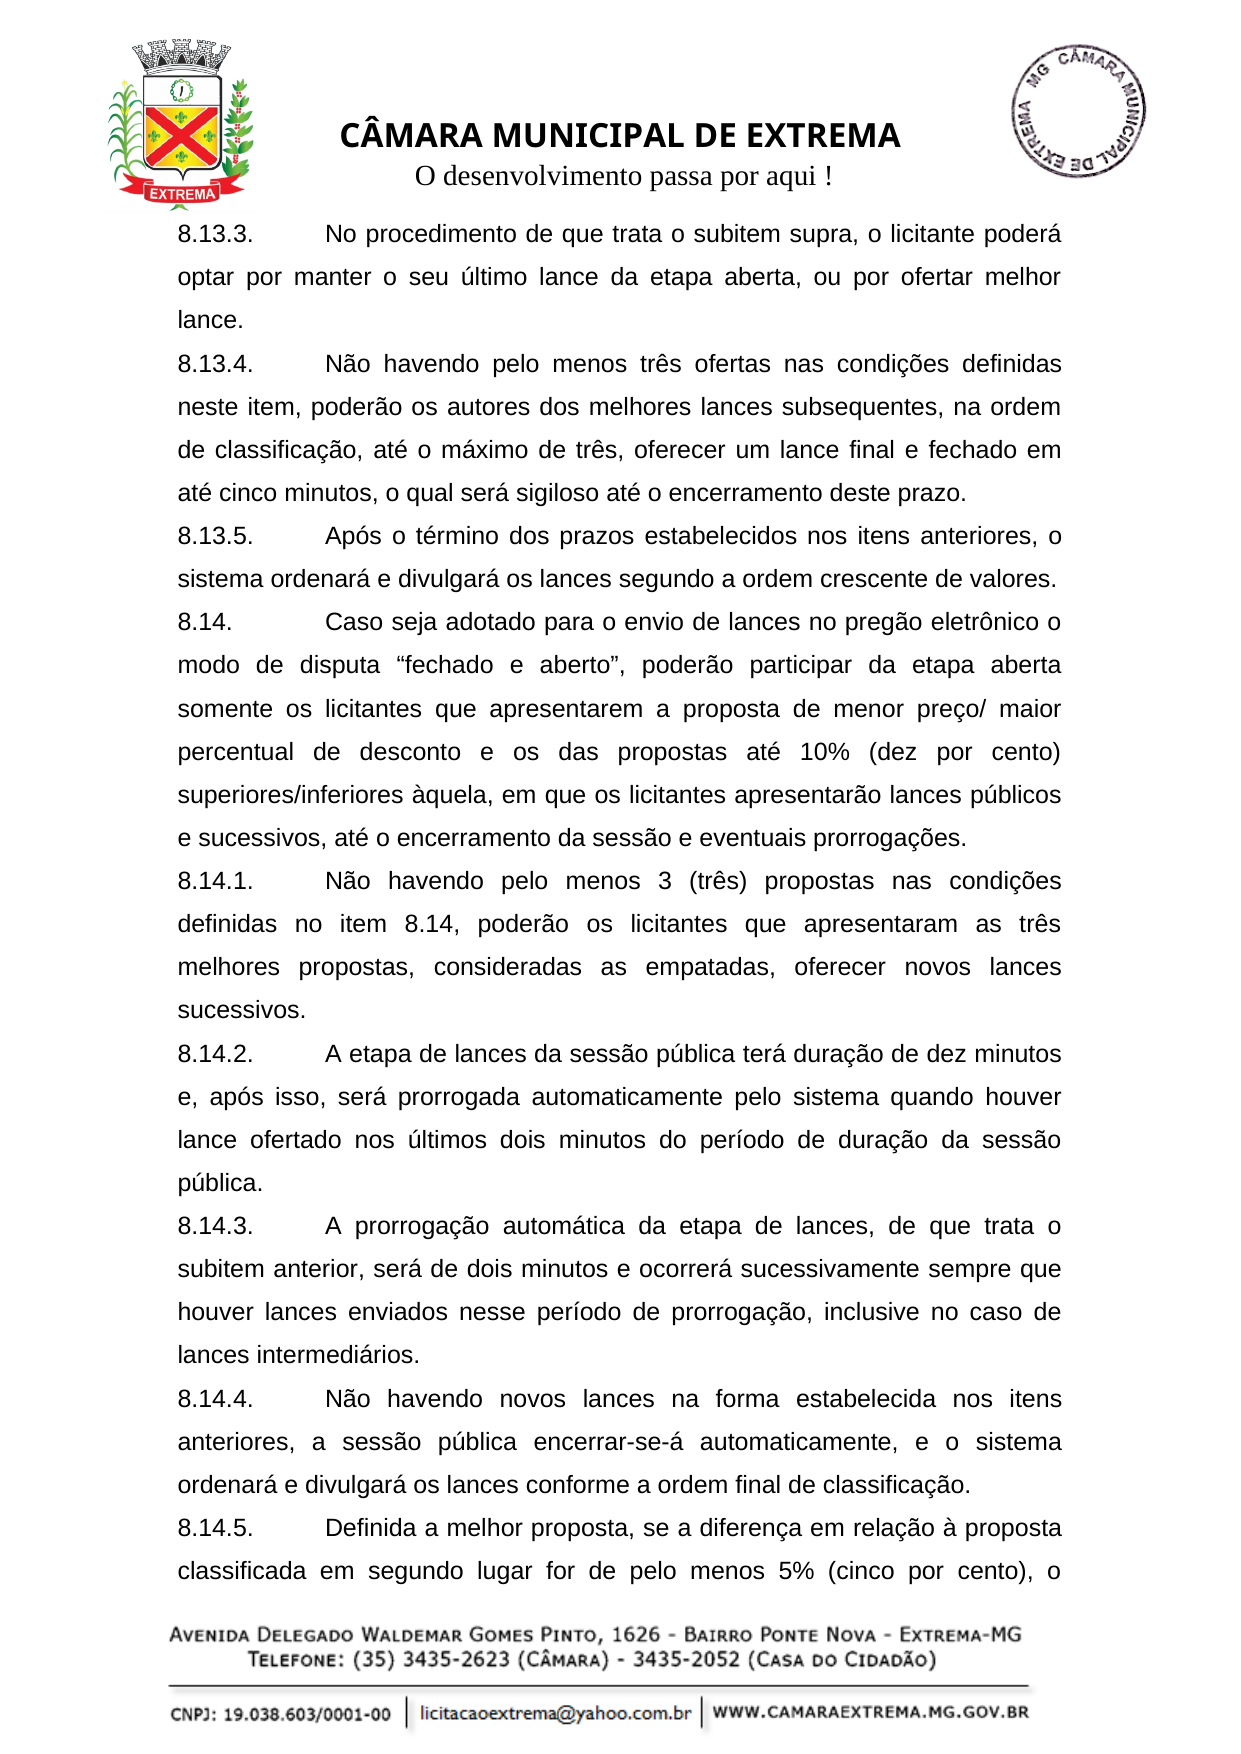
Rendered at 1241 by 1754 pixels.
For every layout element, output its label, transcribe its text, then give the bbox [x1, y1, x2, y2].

text 8.14.3. A prorrogação automática da etapa de lances, de que trata o subitem anterior, será de dois minutos e ocorrerá sucessivamente sempre que houver lances enviados nesse período de prorrogação, inclusive no caso de lances intermediários. [177, 1211, 1063, 1369]
text 8.14.1. Não havendo pelo menos 3 (três) propostas nas condições definidas no item 8.14, poderão os licitantes que apresentaram as três melhores propostas, consideradas as empatadas, oferecer novos lances sucessivos. [177, 866, 1063, 1024]
text 8.14.4. Não havendo novos lances na forma estabelecida nos itens anteriores, a sessão pública encerrar-se-á automaticamente, e o sistema ordenará e divulgará os lances conforme a ordem final de classificação. [177, 1383, 1063, 1498]
picture [103, 33, 257, 216]
text 8.14.2. A etapa de lances da sessão pública terá duração de dez minutos e, após isso, será prorrogada automaticamente pelo sistema quando houver lance ofertado nos últimos dois minutos do período de duração da sessão pública. [177, 1038, 1063, 1197]
text 8.13.3. No procedimento de que trata o subitem supra, o licitante poderá optar por manter o seu último lance da etapa aberta, ou por ofertar melhor lance. [177, 219, 1063, 334]
text 8.13.4. Não havendo pelo menos três ofertas nas condições definidas neste item, poderão os autores dos melhores lances subsequentes, na ordem de classificação, até o máximo de três, oferecer um lance final e fechado em até cinco minutos, o qual será sigiloso até o encerramento deste prazo. [177, 348, 1063, 507]
text 8.14. Caso seja adotado para o envio de lances no pregão eletrônico o modo de disputa “fechado e aberto”, poderão participar da etapa aberta somente os licitantes que apresentarem a proposta de menor preço/ maior percentual de desconto e os das propostas até 10% (dez por cento) superiores/inferiores àquela, em que os licitantes apresentarão lances públicos e sucessivos, até o encerramento da sessão e eventuais prorrogações. [177, 607, 1063, 852]
picture [0, 1598, 1240, 1754]
picture [1005, 34, 1154, 193]
text 8.13.5. Após o término dos prazos estabelecidos nos itens anteriores, o sistema ordenará e divulgará os lances segundo a ordem crescente de valores. [177, 521, 1063, 593]
